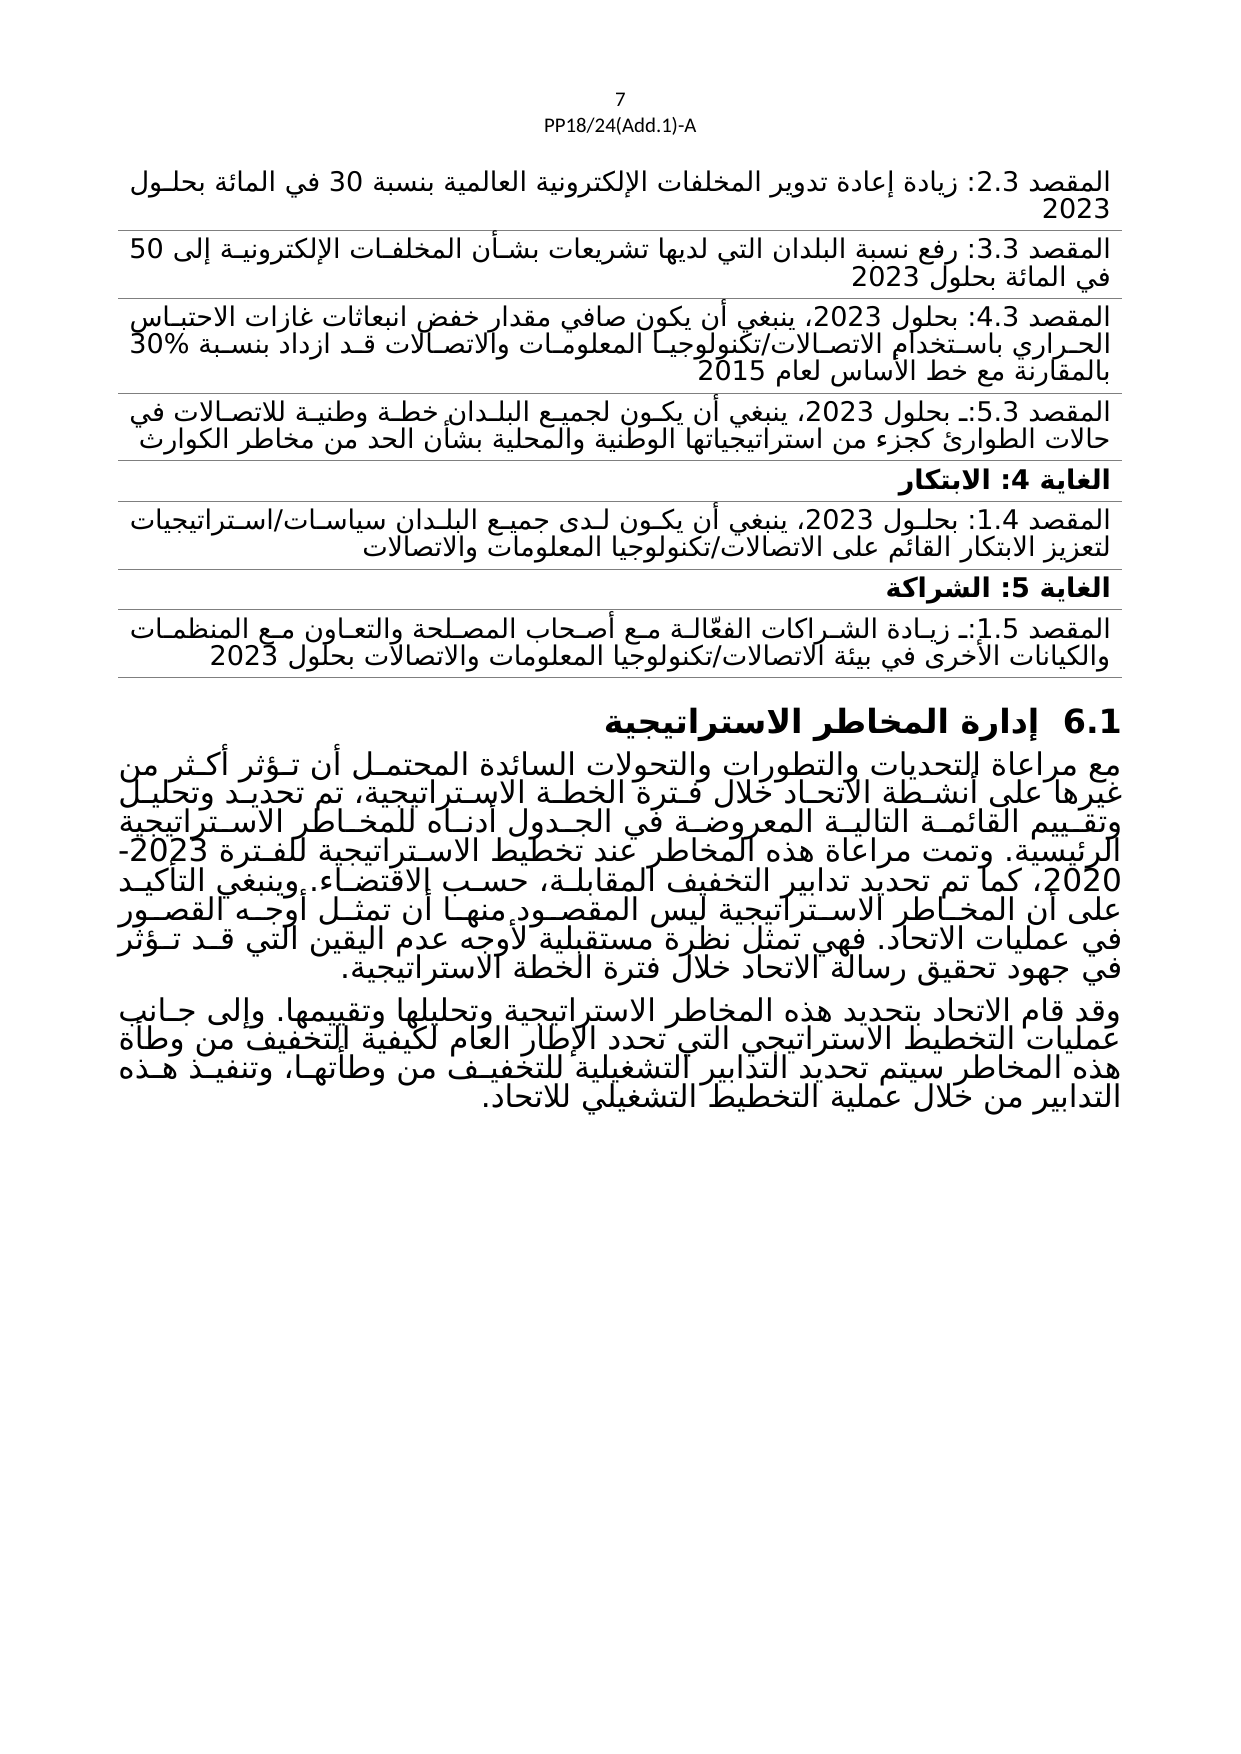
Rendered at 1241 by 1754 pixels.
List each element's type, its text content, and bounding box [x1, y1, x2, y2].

subtitle 6.1 إدارة المخاطر الاستراتيجية [118, 709, 839, 740]
text وقد قام الاتحاد بتحديد هذه المخاطر الاستراتيجية وتحليلها وتقييمها. وإلى جانب عمليات التخطيط الاستراتيجي التي تحدد الإطار العام لكيفية التخفيف من وطأة هذه المخاطر سيتم تحديد التدابير التشغيلية للتخفيف من وطأتها، وتنفيذ هذه التدابير من خلال عملية التخطيط التشغيلي للاتحاد. [118, 998, 1122, 1115]
table_cell الغاية 4: الابتكار [118, 461, 1122, 501]
table_cell المقصد 1.4: بحلول 2023، ينبغي أن يكون لدى جميع البلدان سياسات/استراتيجيات لتعزيز الابتكار القائم على الاتصالات/تكنولوجيا المعلومات والاتصالات [118, 502, 1122, 568]
text مع مراعاة التحديات والتطورات والتحولات السائدة المحتمل أن تؤثر أكثر من غيرها على أنشطة الاتحاد خلال فترة الخطة الاستراتيجية، تم تحديد وتحليل وتقييم القائمة التالية المعروضة في الجدول أدناه للمخاطر الاستراتيجية الرئيسية. وتمت مراعاة هذه المخاطر عند تخطيط الاستراتيجية للفترة 2023-2020، كما تم تحديد تدابير التخفيف المقابلة، حسب الاقتضاء. وينبغي التأكيد على أن المخاطر الاستراتيجية ليس المقصود منها أن تمثل أوجه القصور في عمليات الاتحاد. فهي تمثل نظرة مستقبلية لأوجه عدم اليقين التي قد تؤثر في جهود تحقيق رسالة الاتحاد خلال فترة الخطة الاستراتيجية. [118, 753, 1122, 986]
table_cell المقصد 3.3: رفع نسبة البلدان التي لديها تشريعات بشأن المخلفات الإلكترونية إلى 50 في المائة بحلول 2023 [118, 231, 1122, 298]
table_cell المقصد 4.3: بحلول 2023، ينبغي أن يكون صافي مقدار خفض انبعاثات غازات الاحتباس الحراري باستخدام الاتصالات/تكنولوجيا المعلومات والاتصالات قد ازداد بنسبة %30 بالمقارنة مع خط الأساس لعام 2015 [118, 299, 1122, 392]
table_cell المقصد 1.5: زيادة الشراكات الفعّالة مع أصحاب المصلحة والتعاون مع المنظمات والكيانات الأخرى في بيئة الاتصالات/تكنولوجيا المعلومات والاتصالات بحلول 2023 [118, 610, 1122, 677]
table_cell الغاية 5: الشراكة [118, 570, 1122, 609]
table_cell المقصد 2.3: زيادة إعادة تدوير المخلفات الإلكترونية العالمية بنسبة 30 في المائة بحلول 2023 [118, 162, 1122, 230]
table_cell المقصد 5.3: بحلول 2023، ينبغي أن يكون لجميع البلدان خطة وطنية للاتصالات في حالات الطوارئ كجزء من استراتيجياتها الوطنية والمحلية بشأن الحد من مخاطر الكوارث [118, 394, 1122, 460]
subtitle 6.1 إدارة المخاطر الاستراتيجية [824, 709, 1122, 740]
